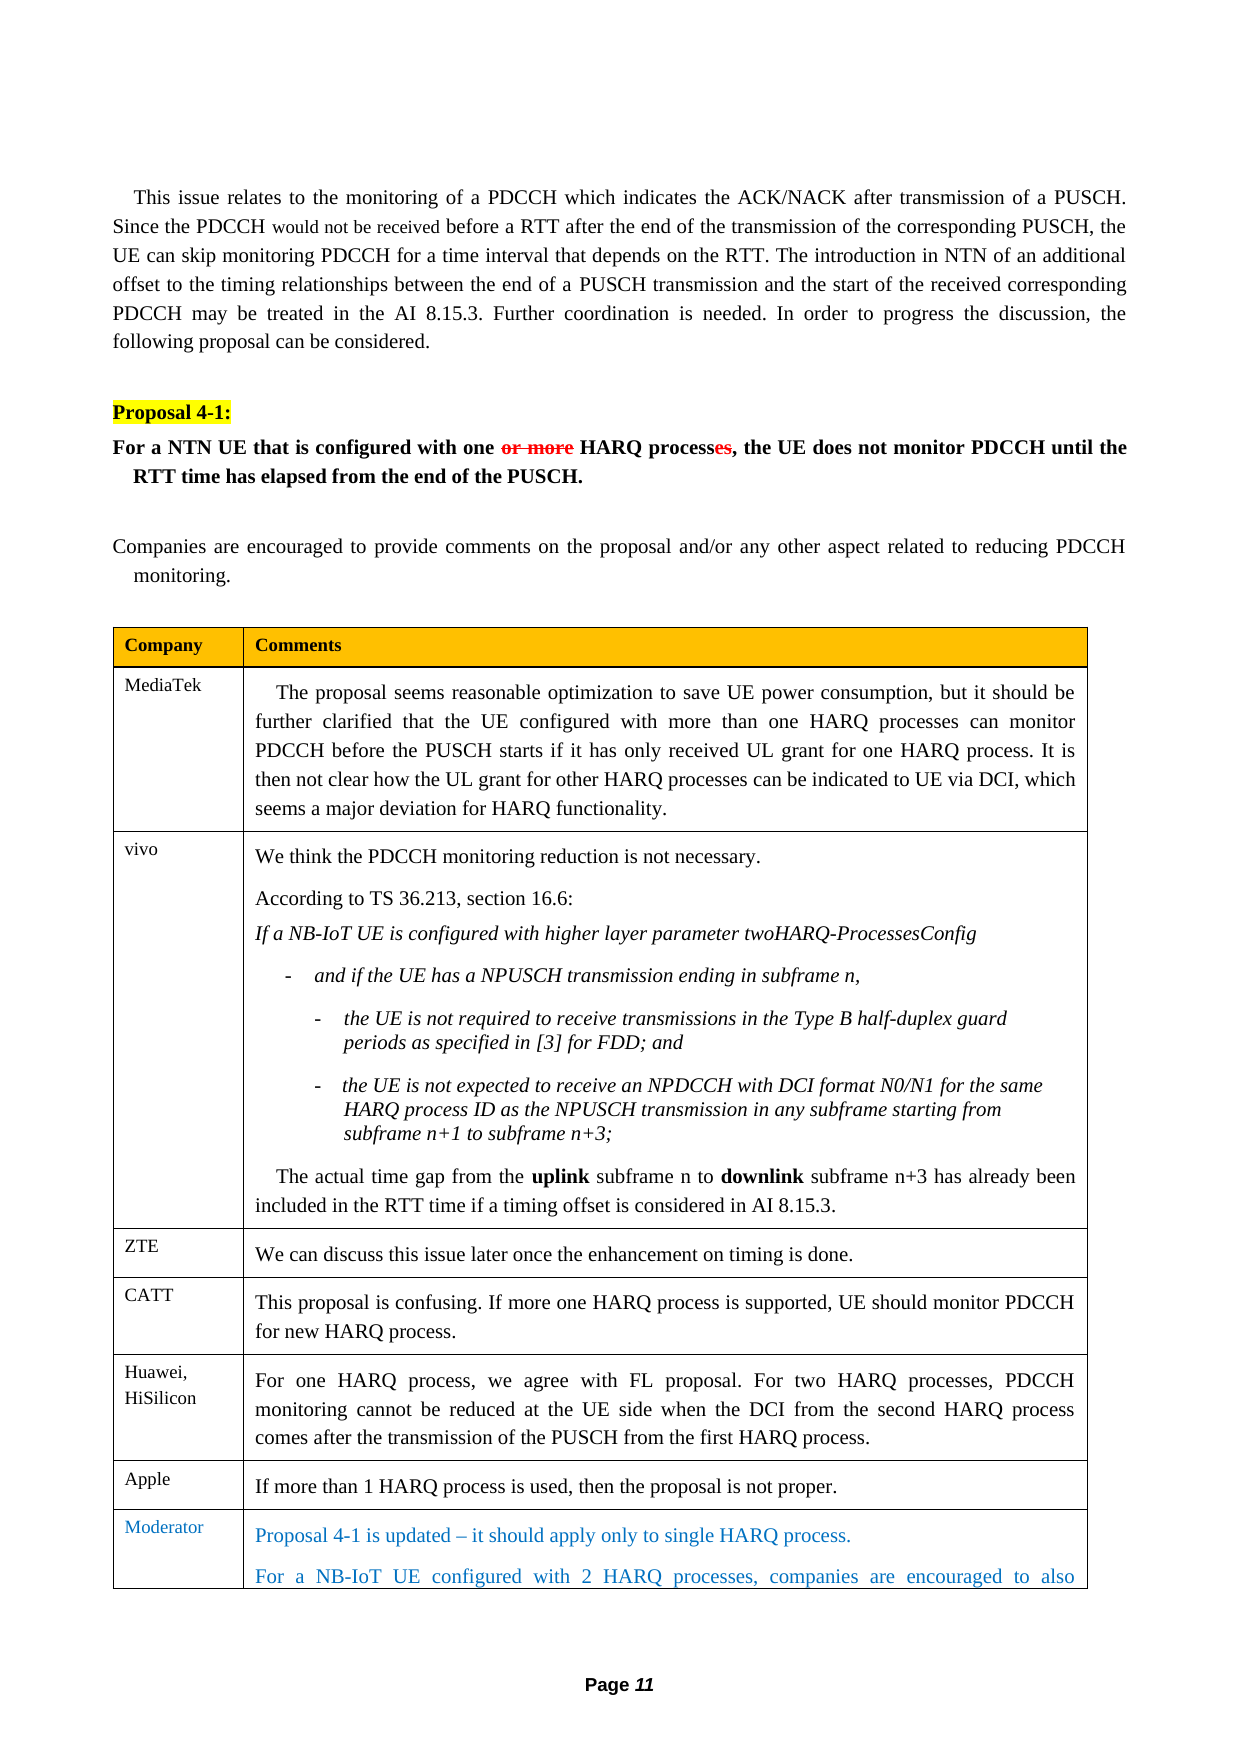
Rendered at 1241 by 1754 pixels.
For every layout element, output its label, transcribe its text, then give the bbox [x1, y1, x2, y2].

table_cell We can discuss this issue later once the enhancement on timing is done. [244, 1229, 1087, 1277]
text Companies are encouraged to provide comments on the proposal and/or any other aspect related to reducing PDCCH monitoring. [112, 534, 1128, 587]
table_cell This proposal is confusing. If more one HARQ process is supported, UE should monitor PDCCH for new HARQ process. [244, 1278, 1087, 1354]
table_cell Huawei, HiSilicon [114, 1355, 243, 1460]
table_cell CATT [114, 1278, 243, 1354]
table_header Company [114, 628, 243, 666]
text For a NTN UE that is configured with one or more HARQ processes, the UE does not monitor PDCCH until the RTT time has elapsed from the end of the PUSCH. [112, 435, 1128, 488]
table_cell vivo [114, 832, 243, 1228]
table_cell If more than 1 HARQ process is used, then the proposal is not proper. [244, 1461, 1087, 1509]
table_cell Apple [114, 1461, 243, 1509]
text This issue relates to the monitoring of a PDCCH which indicates the ACK/NACK after transmission of a PUSCH. Since the PDCCH would not be received before a RTT after the end of the transmission of the corresponding PUSCH, the UE can skip monitoring PDCCH for a time interval that depends on the RTT. The introduction in NTN of an additional offset to the timing relationships between the end of a PUSCH transmission and the start of the received corresponding PDCCH may be treated in the AI 8.15.3. Further coordination is needed. In order to progress the discussion, the following proposal can be considered. [112, 185, 1128, 353]
table_cell ZTE [114, 1229, 243, 1277]
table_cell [244, 1510, 1087, 1588]
text Proposal 4-1: [112, 399, 1128, 424]
table_cell We think the PDCCH monitoring reduction is not necessary. According to TS 36.213, section 16.6: If a NB-IoT UE is configured with higher layer parameter twoHARQ-ProcessesConfig - and if the UE has a NPUSCH transmission ending in subframe n, - the UE is not required to receive transmissions in the Type B half-duplex guard periods as specified in [3] for FDD; and - the UE is not expected to receive an NPDCCH with DCI format N0/N1 for the same HARQ process ID as the NPUSCH transmission in any subframe starting from subframe n+1 to subframe n+3; The actual time gap from the uplink subframe n to downlink subframe n+3 has already been included in the RTT time if a timing offset is considered in AI 8.15.3. [244, 832, 1087, 1228]
table_cell Moderator [114, 1510, 243, 1588]
table_cell MediaTek [114, 668, 243, 831]
table_cell For one HARQ process, we agree with FL proposal. For two HARQ processes, PDCCH monitoring cannot be reduced at the UE side when the DCI from the second HARQ process comes after the transmission of the PUSCH from the first HARQ process. [244, 1355, 1087, 1460]
table_header Comments [244, 628, 1087, 666]
table_cell The proposal seems reasonable optimization to save UE power consumption, but it should be further clarified that the UE configured with more than one HARQ processes can monitor PDCCH before the PUSCH starts if it has only received UL grant for one HARQ process. It is then not clear how the UL grant for other HARQ processes can be indicated to UE via DCI, which seems a major deviation for HARQ functionality. [244, 668, 1087, 831]
